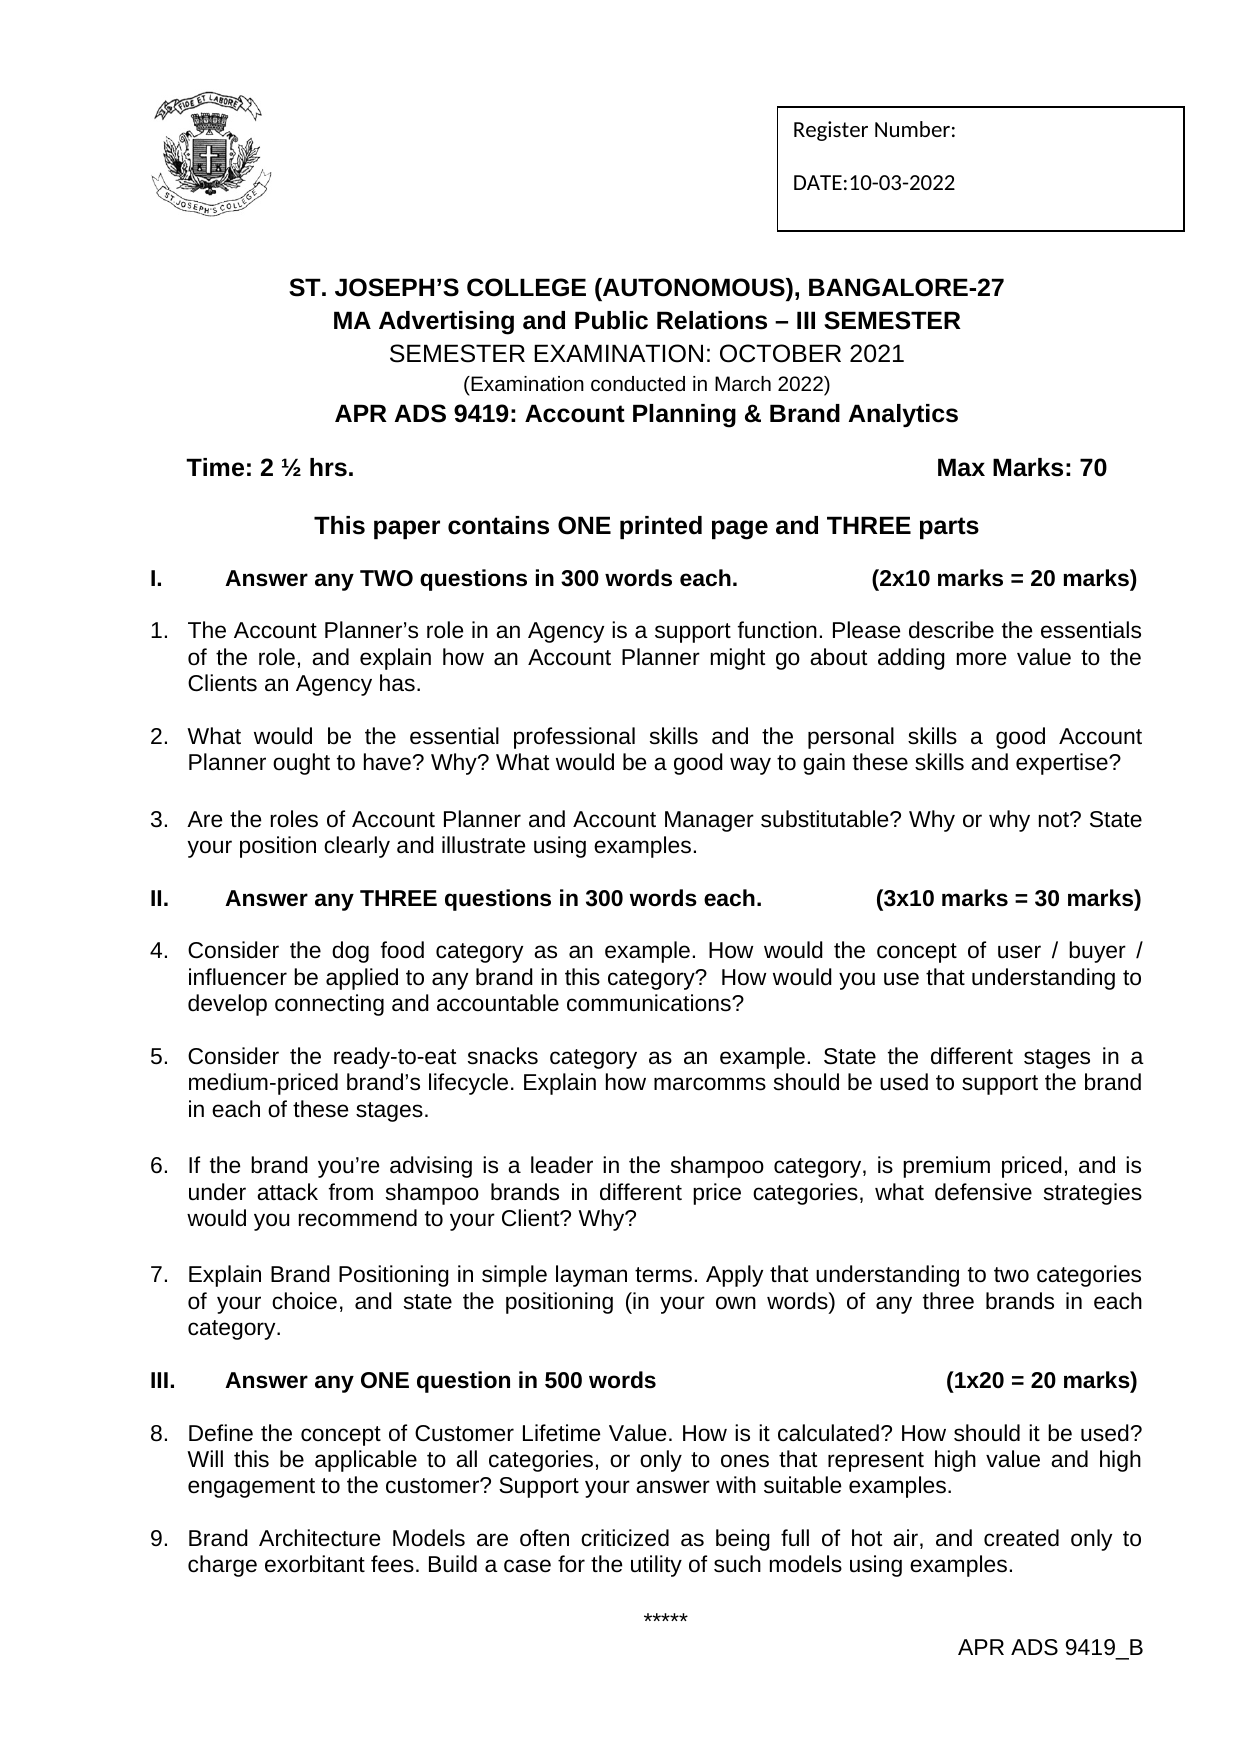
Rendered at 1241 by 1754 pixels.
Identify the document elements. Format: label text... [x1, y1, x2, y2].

text (Examination conducted in March 2022) [150, 372, 1144, 396]
list Answer any ONE question in 500 words (1x20 = 20 marks) [150, 1367, 1144, 1393]
text This paper contains ONE printed page and THREE parts [150, 511, 1144, 539]
list Brand Architecture Models are often criticized as being full of hot air, and created only to charge exorbitant fees. Build a case for the utility of such models using examples. [150, 1525, 1144, 1578]
list Explain Brand Positioning in simple layman terms. Apply that understanding to two categories of your choice, and state the positioning (in your own words) of any three brands in each category. [150, 1261, 1144, 1341]
text ST. JOSEPH’S COLLEGE (AUTONOMOUS), BANGALORE-27 [150, 273, 1144, 302]
list Consider the dog food category as an example. How would the concept of user / buyer / influencer be applied to any brand in this category? How would you use that understanding to develop connecting and accountable communications? [150, 937, 1144, 1017]
text APR ADS 9419: Account Planning & Brand Analytics [150, 399, 1144, 428]
list Answer any THREE questions in 300 words each. (3x10 marks = 30 marks) [150, 885, 1144, 911]
text MA Advertising and Public Relations – III SEMESTER [150, 306, 1144, 335]
picture [150, 89, 275, 218]
list ***** [187, 1608, 1144, 1634]
title Time: 2 ½ hrs. Max Marks: 70 [150, 453, 1144, 482]
list Are the roles of Account Planner and Account Manager substitutable? Why or why not? State your position clearly and illustrate using examples. [150, 806, 1144, 858]
list APR ADS 9419_B [187, 1634, 1144, 1661]
list What would be the essential professional skills and the personal skills a good Account Planner ought to have? Why? What would be a good way to gain these skills and expertise? [150, 723, 1144, 776]
list Define the concept of Customer Lifetime Value. How is it calculated? How should it be used? Will this be applicable to all categories, or only to ones that represent high value and high engagement to the customer? Support your answer with suitable examples. [150, 1419, 1144, 1499]
list Consider the ready-to-eat snacks category as an example. State the different stages in a medium-priced brand’s lifecycle. Explain how marcomms should be used to support the brand in each of these stages. [150, 1043, 1144, 1122]
list The Account Planner’s role in an Agency is a support function. Please describe the essentials of the role, and explain how an Account Planner might go about adding more value to the Clients an Agency has. [150, 617, 1144, 696]
list If the brand you’re advising is a leader in the shampoo category, is premium priced, and is under attack from shampoo brands in different price categories, what defensive strategies would you recommend to your Client? Why? [150, 1152, 1144, 1231]
list Answer any TWO questions in 300 words each. (2x10 marks = 20 marks) [150, 565, 1144, 591]
text SEMESTER EXAMINATION: OCTOBER 2021 [150, 339, 1144, 368]
